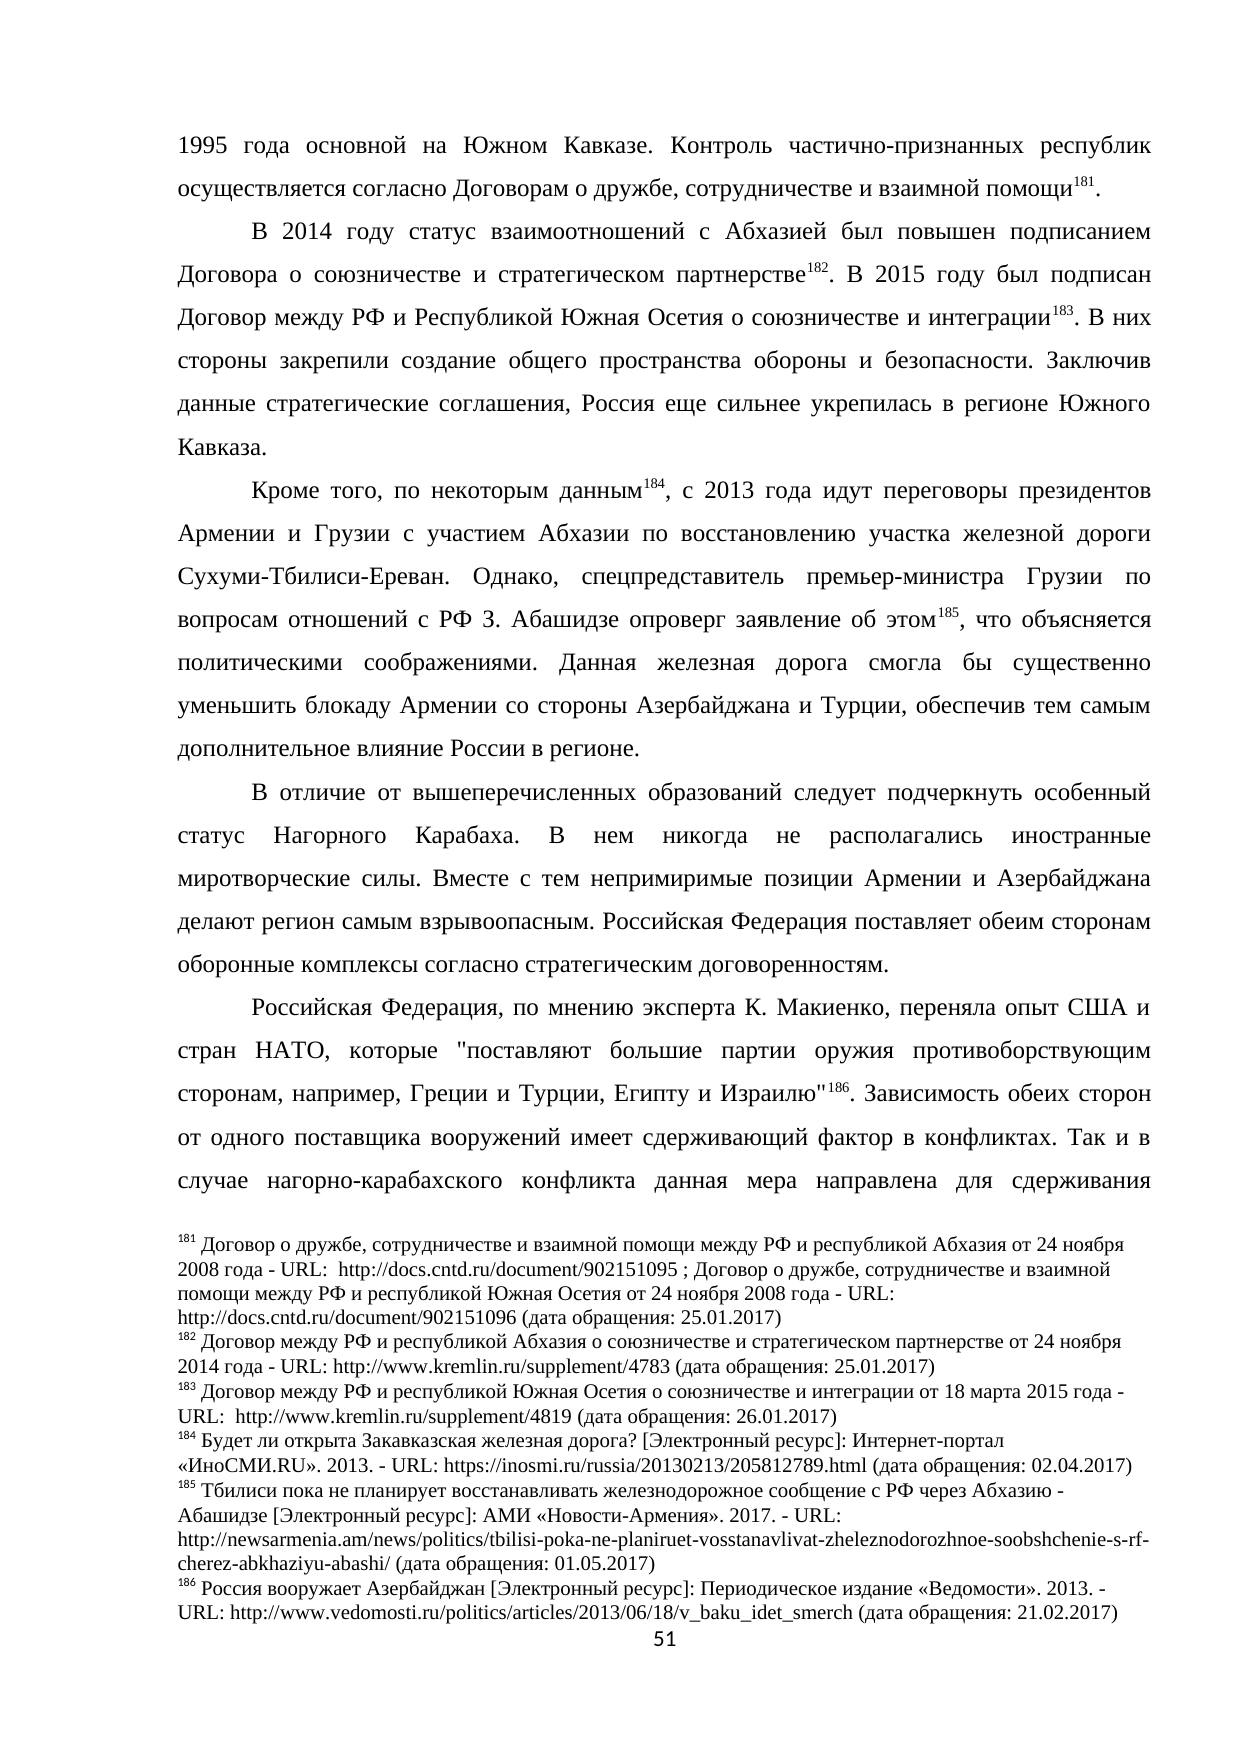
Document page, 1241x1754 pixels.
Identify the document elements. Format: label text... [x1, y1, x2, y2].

text Кроме того, по некоторым данным, с 2013 года идут переговоры президентов Армении и Грузии с участием Абхазии по восстановлению участка железной дороги Сухуми-Тбилиси-Ереван. Однако, спецпредставитель премьер-министра Грузии по вопросам отношений с РФ З. Абашидзе опроверг заявление об этом, что объясняется политическими соображениями. Данная железная дорога смогла бы существенно уменьшить блокаду Армении со стороны Азербайджана и Турции, обеспечив тем самым дополнительное влияние России в регионе. [177, 475, 1152, 762]
text В отличие от вышеперечисленных образований следует подчеркнуть особенный статус Нагорного Карабаха. В нем никогда не располагались иностранные миротворческие силы. Вместе с тем непримиримые позиции Армении и Азербайджана делают регион самым взрывоопасным. Российская Федерация поставляет обеим сторонам оборонные комплексы согласно стратегическим договоренностям. [177, 777, 1152, 978]
text Российская Федерация, по мнению эксперта К. Макиенко, переняла опыт США и стран НАТО, которые "поставляют большие партии оружия противоборствующим сторонам, например, Греции и Турции, Египту и Израилю". Зависимость обеих сторон от одного поставщика вооружений имеет сдерживающий фактор в конфликтах. Так и в случае нагорно-карабахского конфликта данная мера направлена для сдерживания антагонистов. Кроме того, Российская Федерация путем контроля вооружений обеспечивает свои национальные интересы, извлекает коммерческую выгоду и продолжает оставаться ведущим игроком на Южном Кавказе. [177, 992, 1152, 1193]
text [177, 130, 1152, 202]
text В 2014 году статус взаимоотношений с Абхазией был повышен подписанием Договора о союзничестве и стратегическом партнерстве. В 2015 году был подписан Договор между РФ и Республикой Южная Осетия о союзничестве и интеграции. В них стороны закрепили создание общего пространства обороны и безопасности. Заключив данные стратегические соглашения, Россия еще сильнее укрепилась в регионе Южного Кавказа. [177, 216, 1152, 460]
